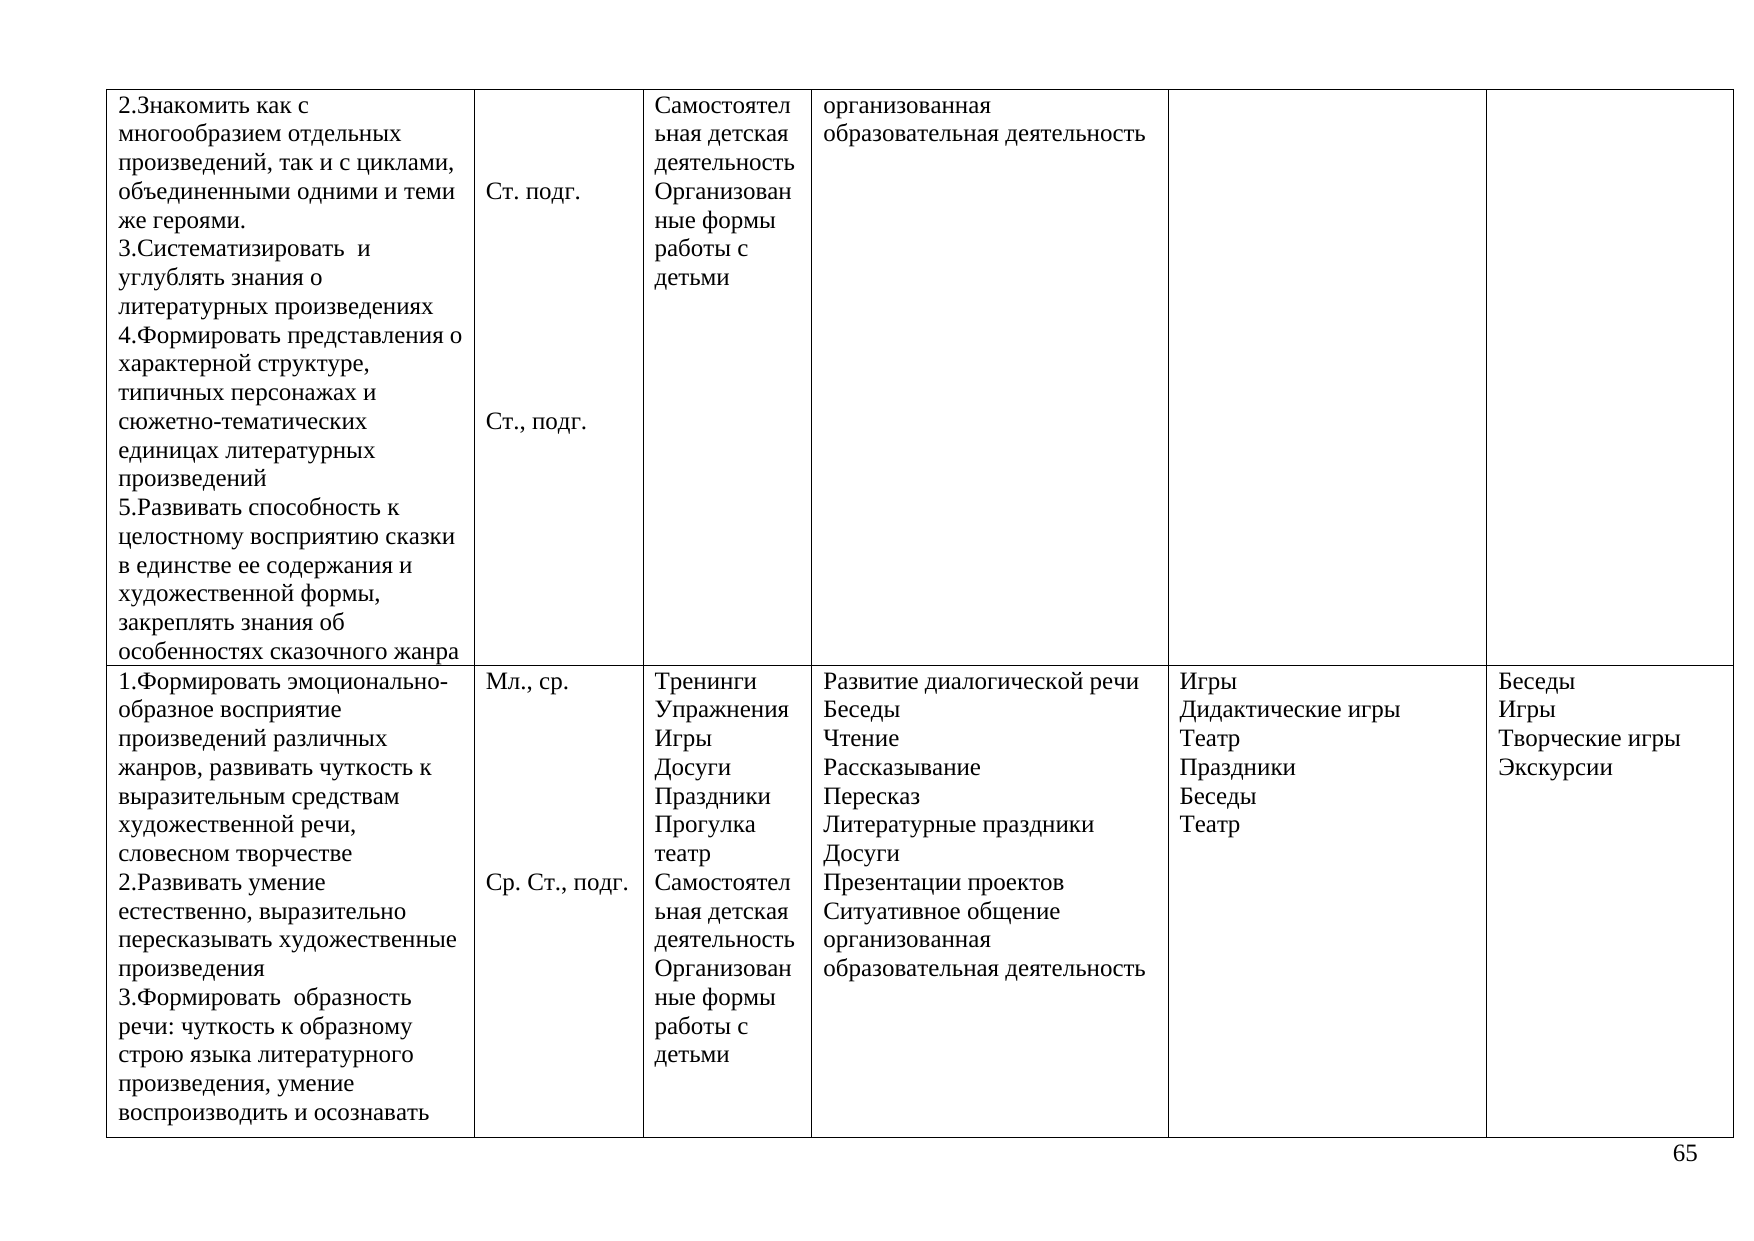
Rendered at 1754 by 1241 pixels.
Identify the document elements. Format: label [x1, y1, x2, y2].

table_cell [475, 666, 643, 1137]
table_cell [812, 666, 1168, 1137]
table_cell [1169, 666, 1486, 1137]
table_cell [107, 90, 474, 665]
table_cell [812, 90, 1168, 665]
table_cell [107, 666, 474, 1137]
table_cell [644, 90, 811, 665]
table_cell [1169, 90, 1486, 665]
table_cell [1487, 666, 1733, 1137]
table_cell [475, 90, 643, 665]
table_cell [644, 666, 811, 1137]
table_cell [1487, 90, 1733, 665]
